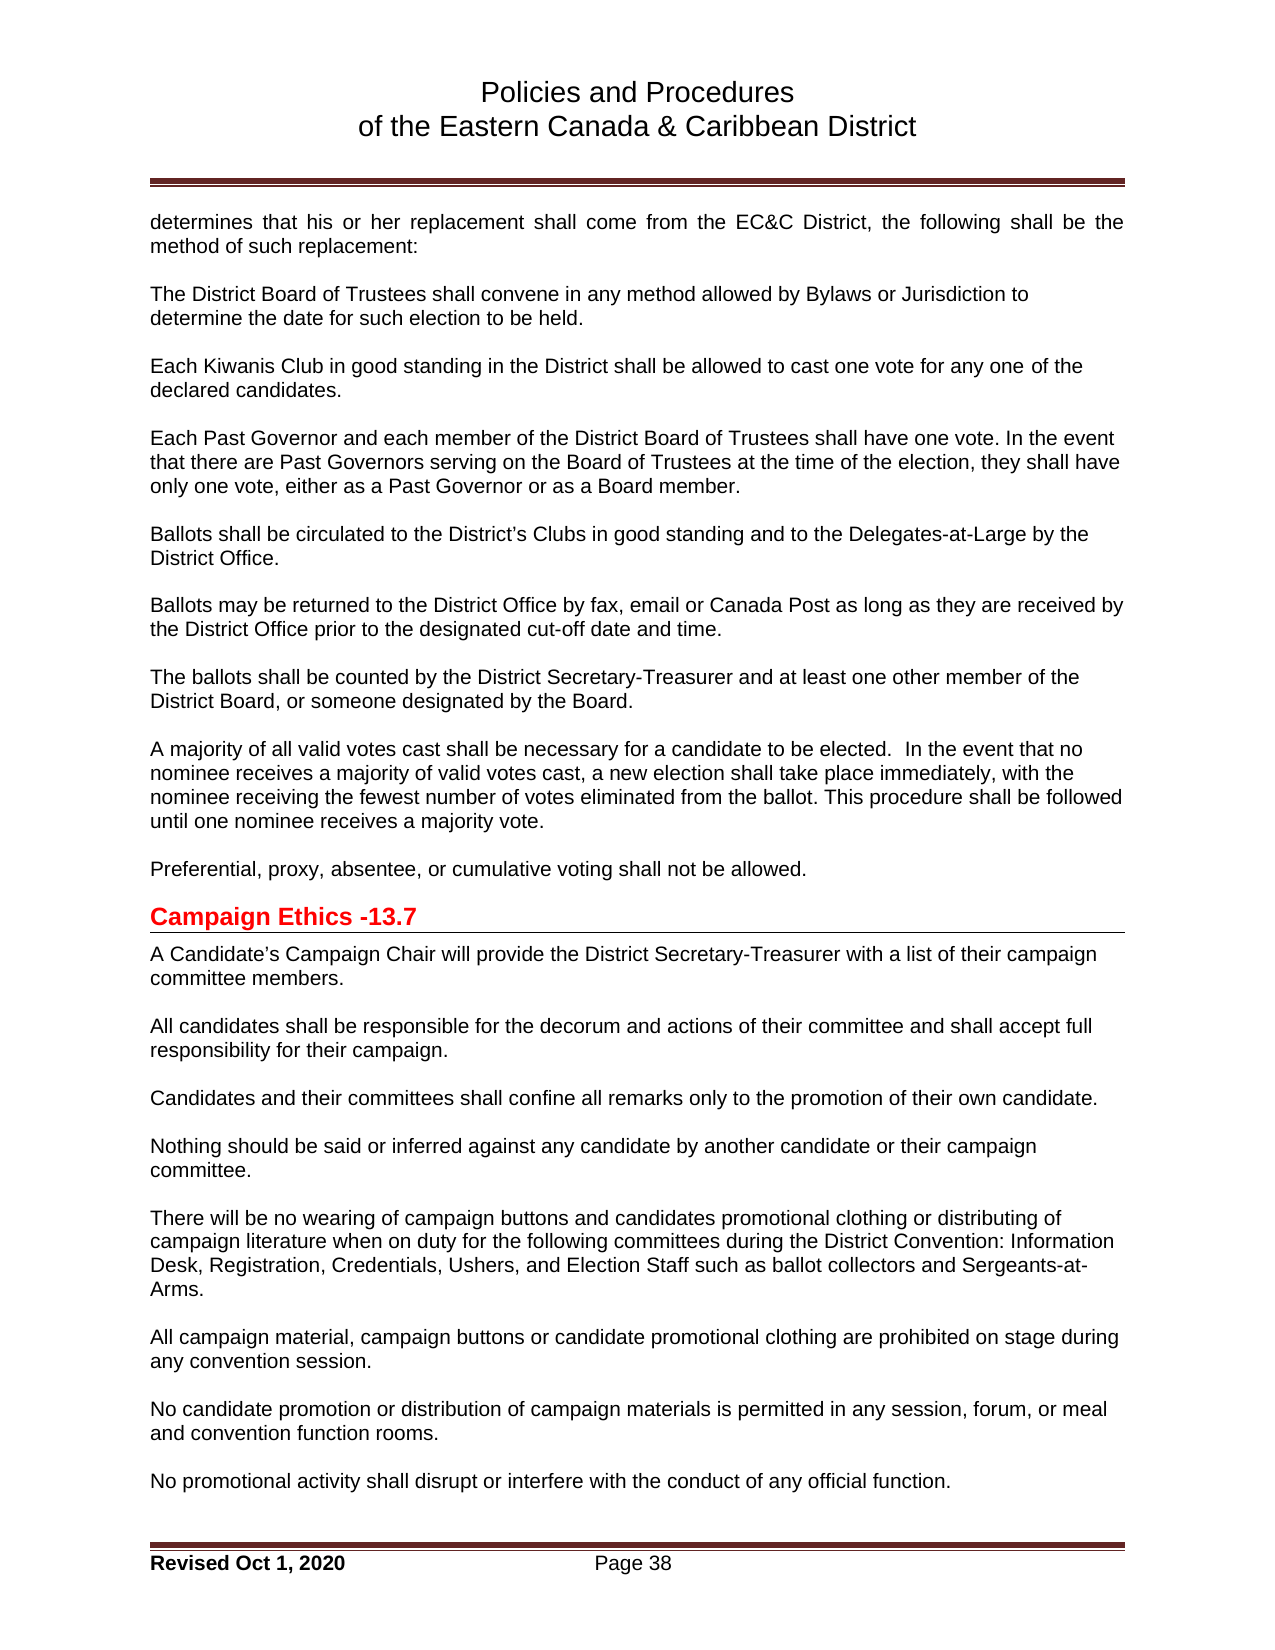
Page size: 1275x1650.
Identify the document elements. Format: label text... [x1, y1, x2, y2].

text A Candidate’s Campaign Chair will provide the District Secretary-Treasurer with a list of their campaign committee members. [150, 942, 1125, 990]
text The ballots shall be counted by the District Secretary-Treasurer and at least one other member of the District Board, or someone designated by the Board. [150, 665, 1125, 713]
subtitle Campaign Ethics -13.7 [150, 902, 1125, 932]
text Ballots may be returned to the District Office by fax, email or Canada Post as long as they are received by the District Office prior to the designated cut-off date and time. [150, 593, 1125, 641]
text Candidates and their committees shall confine all remarks only to the promotion of their own candidate. [150, 1086, 1125, 1109]
text A majority of all valid votes cast shall be necessary for a candidate to be elected. In the event that no nominee receives a majority of valid votes cast, a new election shall take place immediately, with the nominee receiving the fewest number of votes eliminated from the ballot. This procedure shall be followed until one nominee receives a majority vote. [150, 737, 1125, 833]
text Ballots shall be circulated to the District’s Clubs in good standing and to the Delegates-at-Large by the District Office. [150, 521, 1125, 569]
text The District Board of Trustees shall convene in any method allowed by Bylaws or Jurisdiction to determine the date for such election to be held. [150, 282, 1125, 330]
text Each Kiwanis Club in good standing in the District shall be allowed to cast one vote for any one of the declared candidates. [150, 354, 1125, 402]
text No candidate promotion or distribution of campaign materials is permitted in any session, forum, or meal and convention function rooms. [150, 1397, 1125, 1445]
text No promotional activity shall disrupt or interfere with the conduct of any official function. [150, 1469, 1125, 1493]
text All candidates shall be responsible for the decorum and actions of their committee and shall accept full responsibility for their campaign. [150, 1014, 1125, 1062]
text There will be no wearing of campaign buttons and candidates promotional clothing or distributing of campaign literature when on duty for the following committees during the District Convention: Information Desk, Registration, Credentials, Ushers, and Election Staff such as ballot collectors and Sergeants-at-Arms. [150, 1205, 1125, 1301]
text All campaign material, campaign buttons or candidate promotional clothing are prohibited on stage during any convention session. [150, 1325, 1125, 1373]
text Nothing should be said or inferred against any candidate by another candidate or their campaign committee. [150, 1133, 1125, 1181]
text Preferential, proxy, absentee, or cumulative voting shall not be allowed. [150, 857, 1125, 881]
text Each Past Governor and each member of the District Board of Trustees shall have one vote. In the event that there are Past Governors serving on the Board of Trustees at the time of the election, they shall have only one vote, either as a Past Governor or as a Board member. [150, 426, 1125, 497]
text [150, 210, 1125, 258]
